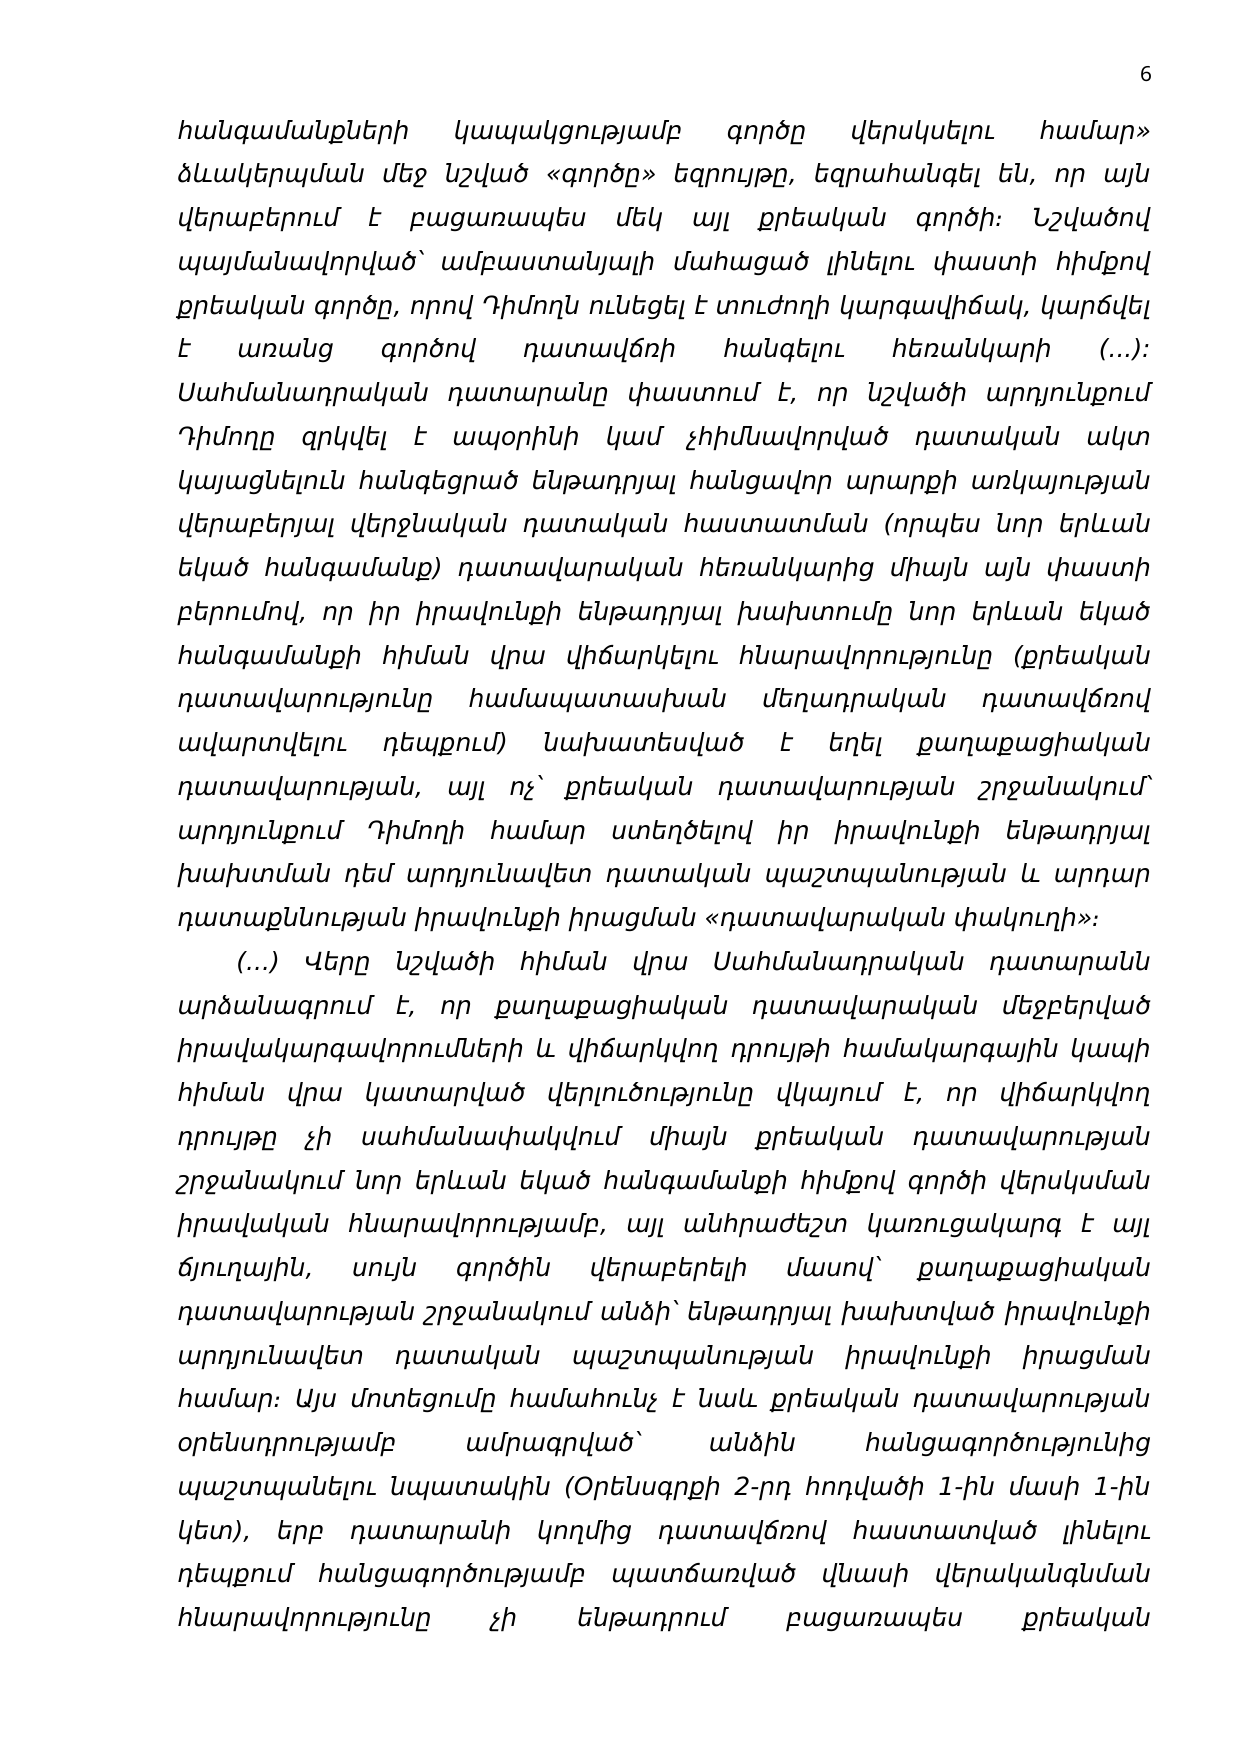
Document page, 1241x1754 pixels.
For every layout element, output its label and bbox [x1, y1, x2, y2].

text [177, 116, 1152, 933]
text [177, 947, 1152, 1633]
